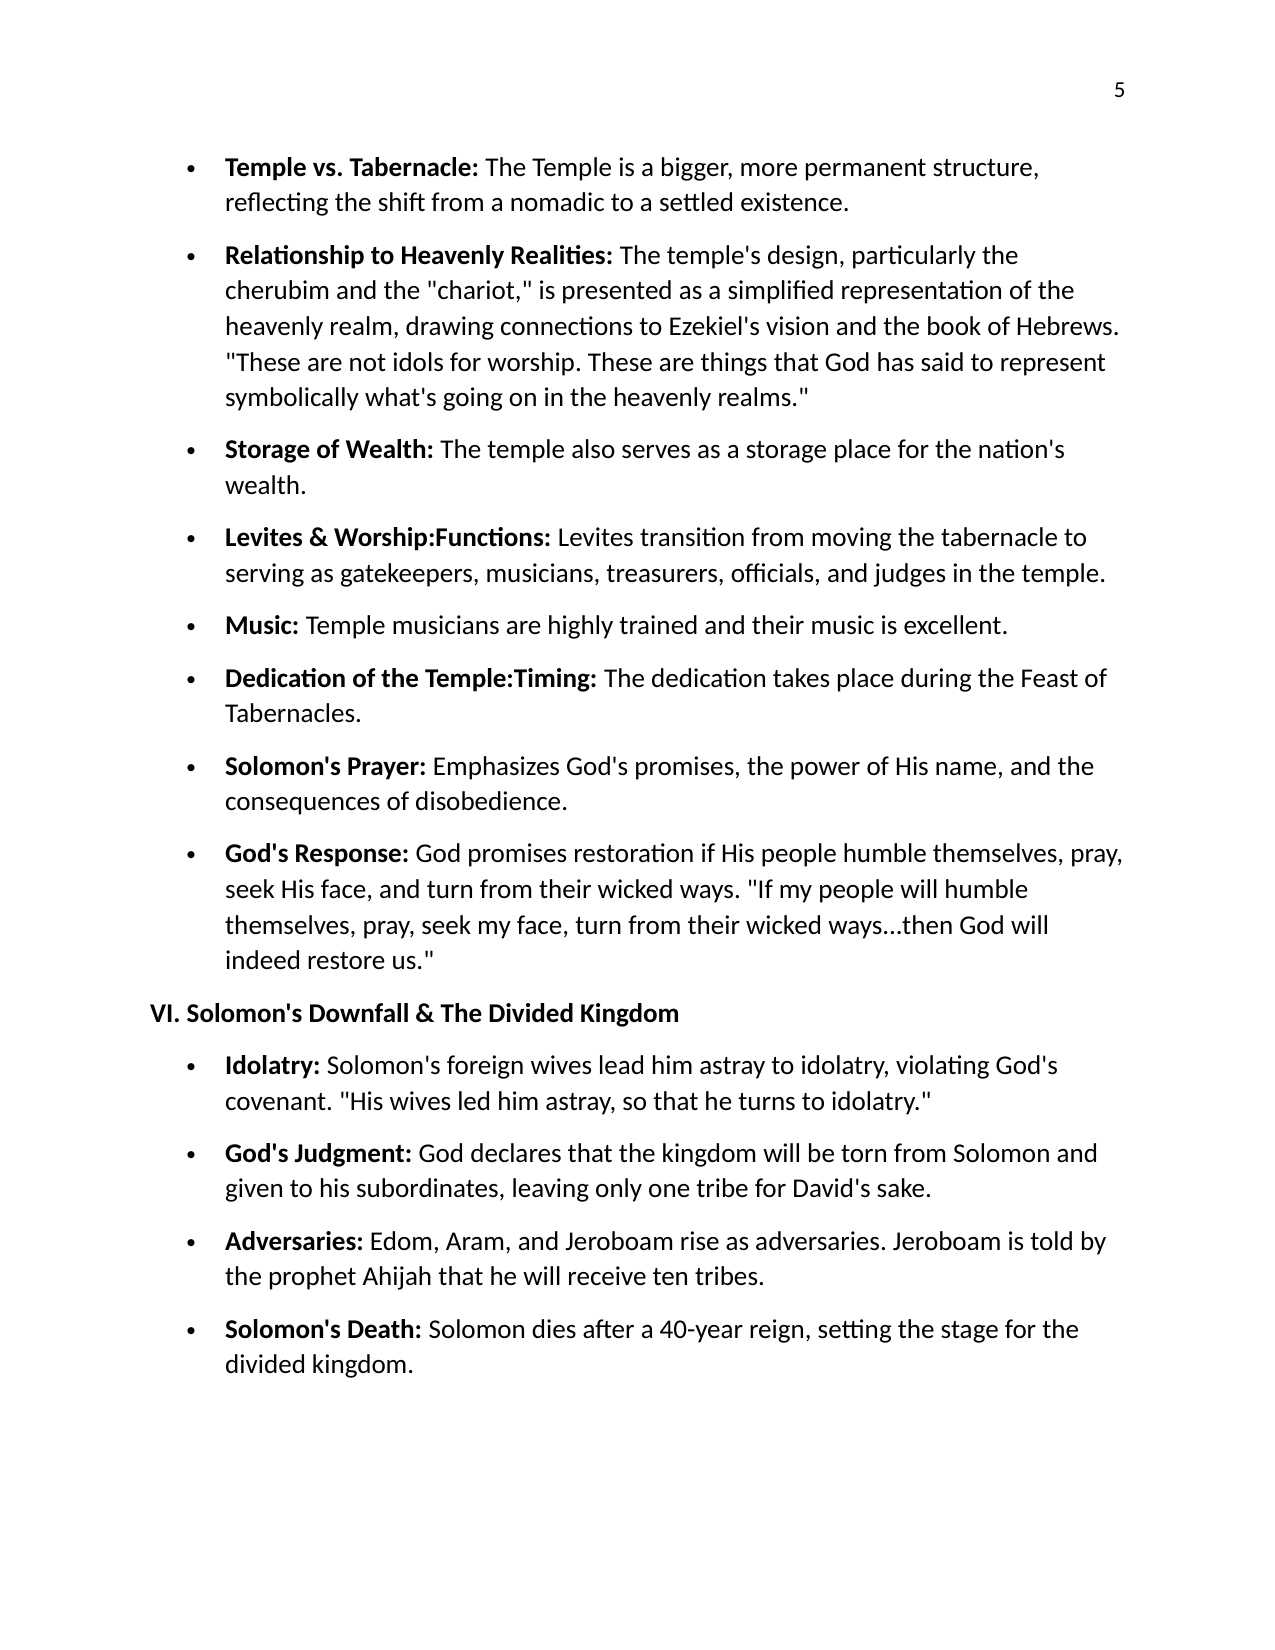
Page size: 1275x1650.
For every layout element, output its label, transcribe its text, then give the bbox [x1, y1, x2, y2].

list Relationship to Heavenly Realities: The temple's design, particularly the cherubim and the "chariot," is presented as a simplified representation of the heavenly realm, drawing connections to Ezekiel's vision and the book of Hebrews. "These are not idols for worship. These are things that God has said to represent symbolically what's going on in the heavenly realms." [187, 238, 1125, 413]
list Adversaries: Edom, Aram, and Jeroboam rise as adversaries. Jeroboam is told by the prophet Ahijah that he will receive ten tribes. [187, 1224, 1125, 1293]
list Idolatry: Solomon's foreign wives lead him astray to idolatry, violating God's covenant. "His wives led him astray, so that he turns to idolatry." [187, 1048, 1125, 1117]
list Levites & Worship:Functions: Levites transition from moving the tabernacle to serving as gatekeepers, musicians, treasurers, officials, and judges in the temple. [187, 521, 1125, 589]
list God's Response: God promises restoration if His people humble themselves, pray, seek His face, and turn from their wicked ways. "If my people will humble themselves, pray, seek my face, turn from their wicked ways...then God will indeed restore us." [187, 837, 1125, 977]
list Temple vs. Tabernacle: The Temple is a bigger, more permanent structure, reflecting the shift from a nomadic to a settled existence. [187, 150, 1125, 219]
text VI. Solomon's Downfall & The Divided Kingdom [150, 996, 1125, 1029]
list Solomon's Death: Solomon dies after a 40-year reign, setting the stage for the divided kingdom. [187, 1312, 1125, 1381]
list Storage of Wealth: The temple also serves as a storage place for the nation's wealth. [187, 433, 1125, 501]
list Dedication of the Temple:Timing: The dedication takes place during the Feast of Tabernacles. [187, 661, 1125, 729]
list Music: Temple musicians are highly trained and their music is excellent. [187, 608, 1125, 642]
list God's Judgment: God declares that the kingdom will be torn from Solomon and given to his subordinates, leaving only one tribe for David's sake. [187, 1136, 1125, 1205]
list Solomon's Prayer: Emphasizes God's promises, the power of His name, and the consequences of disobedience. [187, 749, 1125, 817]
